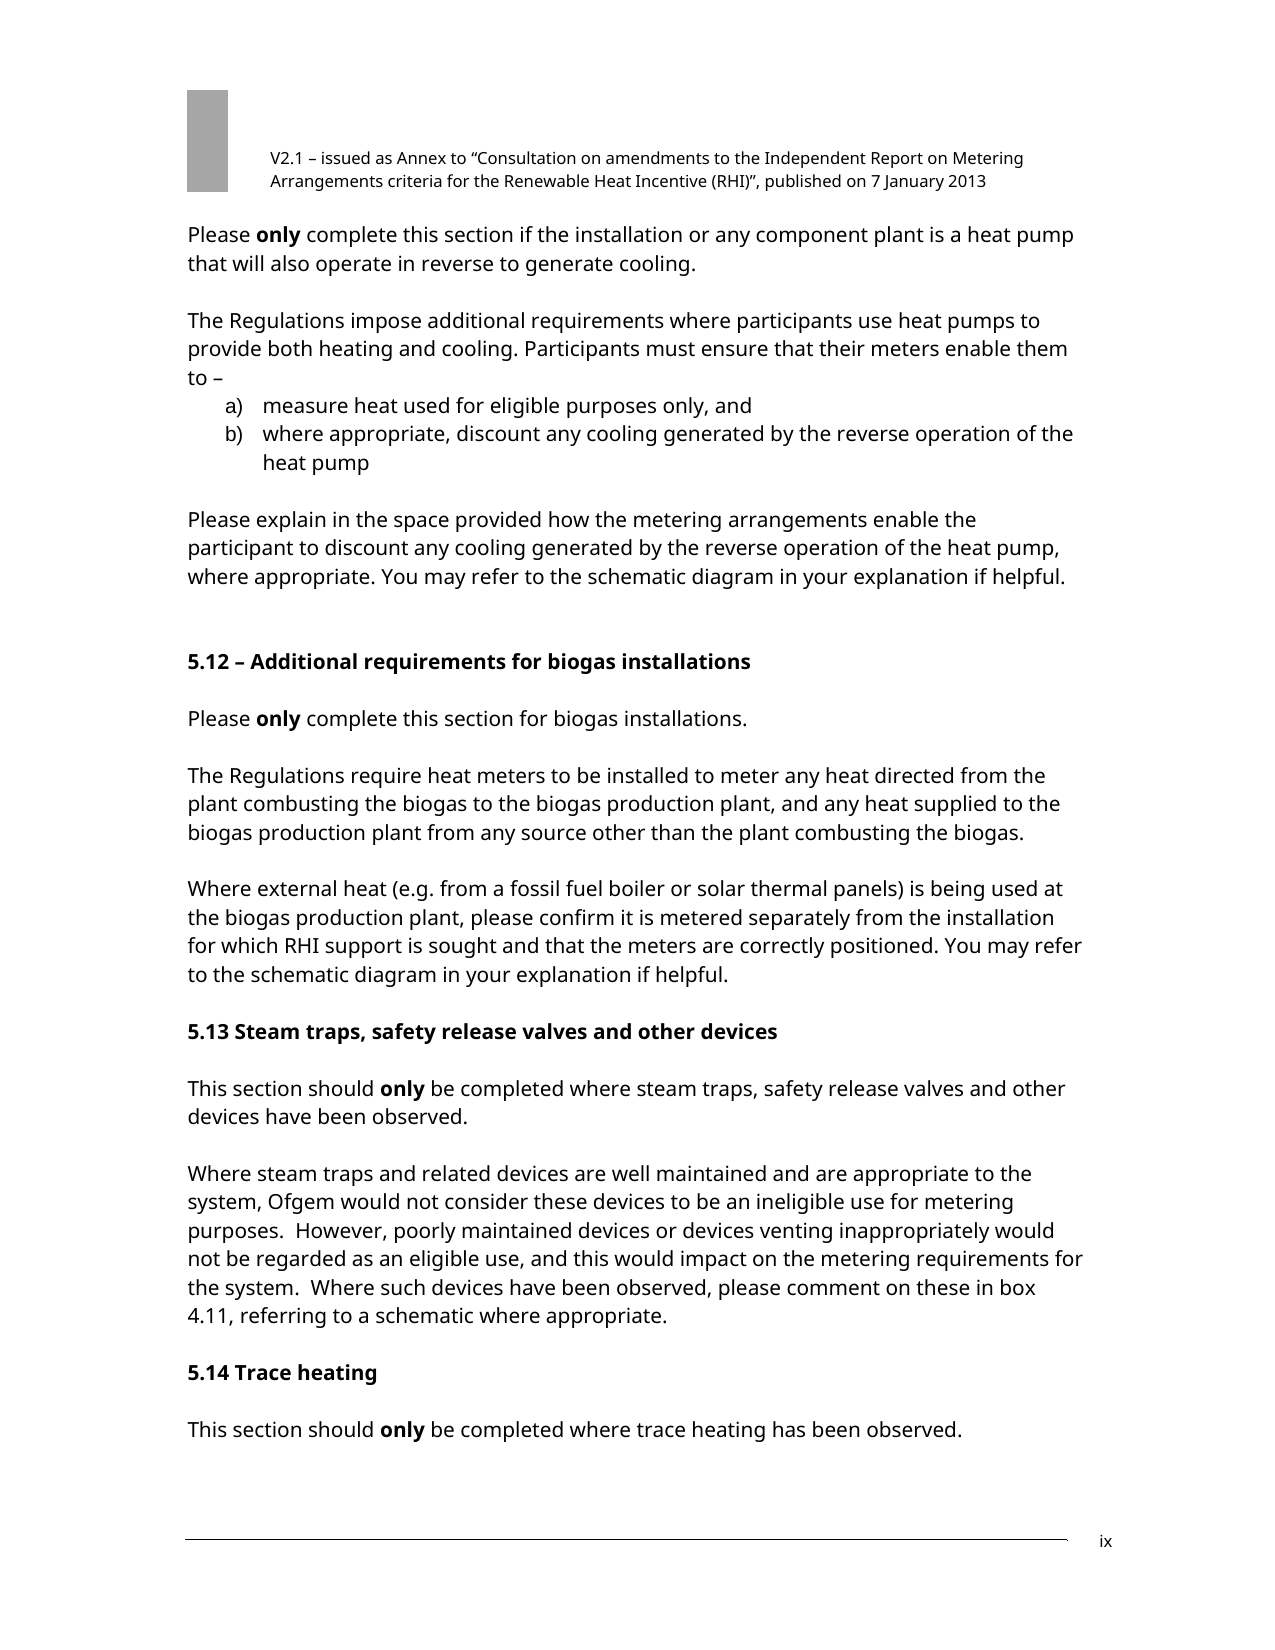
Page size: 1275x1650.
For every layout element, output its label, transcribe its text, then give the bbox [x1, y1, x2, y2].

text Please only complete this section if the installation or any component plant is a heat pump that will also operate in reverse to generate cooling. [187, 221, 1088, 277]
list measure heat used for eligible purposes only, and [225, 391, 1088, 419]
text 5.13 Steam traps, safety release valves and other devices [187, 1017, 1088, 1045]
text The Regulations require heat meters to be installed to meter any heat directed from the plant combusting the biogas to the biogas production plant, and any heat supplied to the biogas production plant from any source other than the plant combusting the biogas. [187, 761, 1088, 846]
text Where external heat (e.g. from a fossil fuel boiler or solar thermal panels) is being used at the biogas production plant, please confirm it is metered separately from the installation for which RHI support is sought and that the meters are correctly positioned. You may refer to the schematic diagram in your explanation if helpful. [187, 874, 1088, 988]
text This section should only be completed where steam traps, safety release valves and other devices have been observed. [187, 1074, 1088, 1131]
text This section should only be completed where trace heating has been observed. [187, 1415, 1088, 1443]
text Please only complete this section for biogas installations. [187, 704, 1088, 732]
text Please explain in the space provided how the metering arrangements enable the participant to discount any cooling generated by the reverse operation of the heat pump, where appropriate. You may refer to the schematic diagram in your explanation if helpful. [187, 505, 1088, 590]
list where appropriate, discount any cooling generated by the reverse operation of the heat pump [225, 419, 1088, 476]
text The Regulations impose additional requirements where participants use heat pumps to provide both heating and cooling. Participants must ensure that their meters enable them to – [187, 306, 1088, 391]
text 5.12 – Additional requirements for biogas installations [187, 647, 1088, 676]
text Where steam traps and related devices are well maintained and are appropriate to the system, Ofgem would not consider these devices to be an ineligible use for metering purposes. However, poorly maintained devices or devices venting inappropriately would not be regarded as an eligible use, and this would impact on the metering requirements for the system. Where such devices have been observed, please comment on these in box 4.11, referring to a schematic where appropriate. [187, 1159, 1088, 1329]
text 5.14 Trace heating [187, 1358, 1088, 1386]
